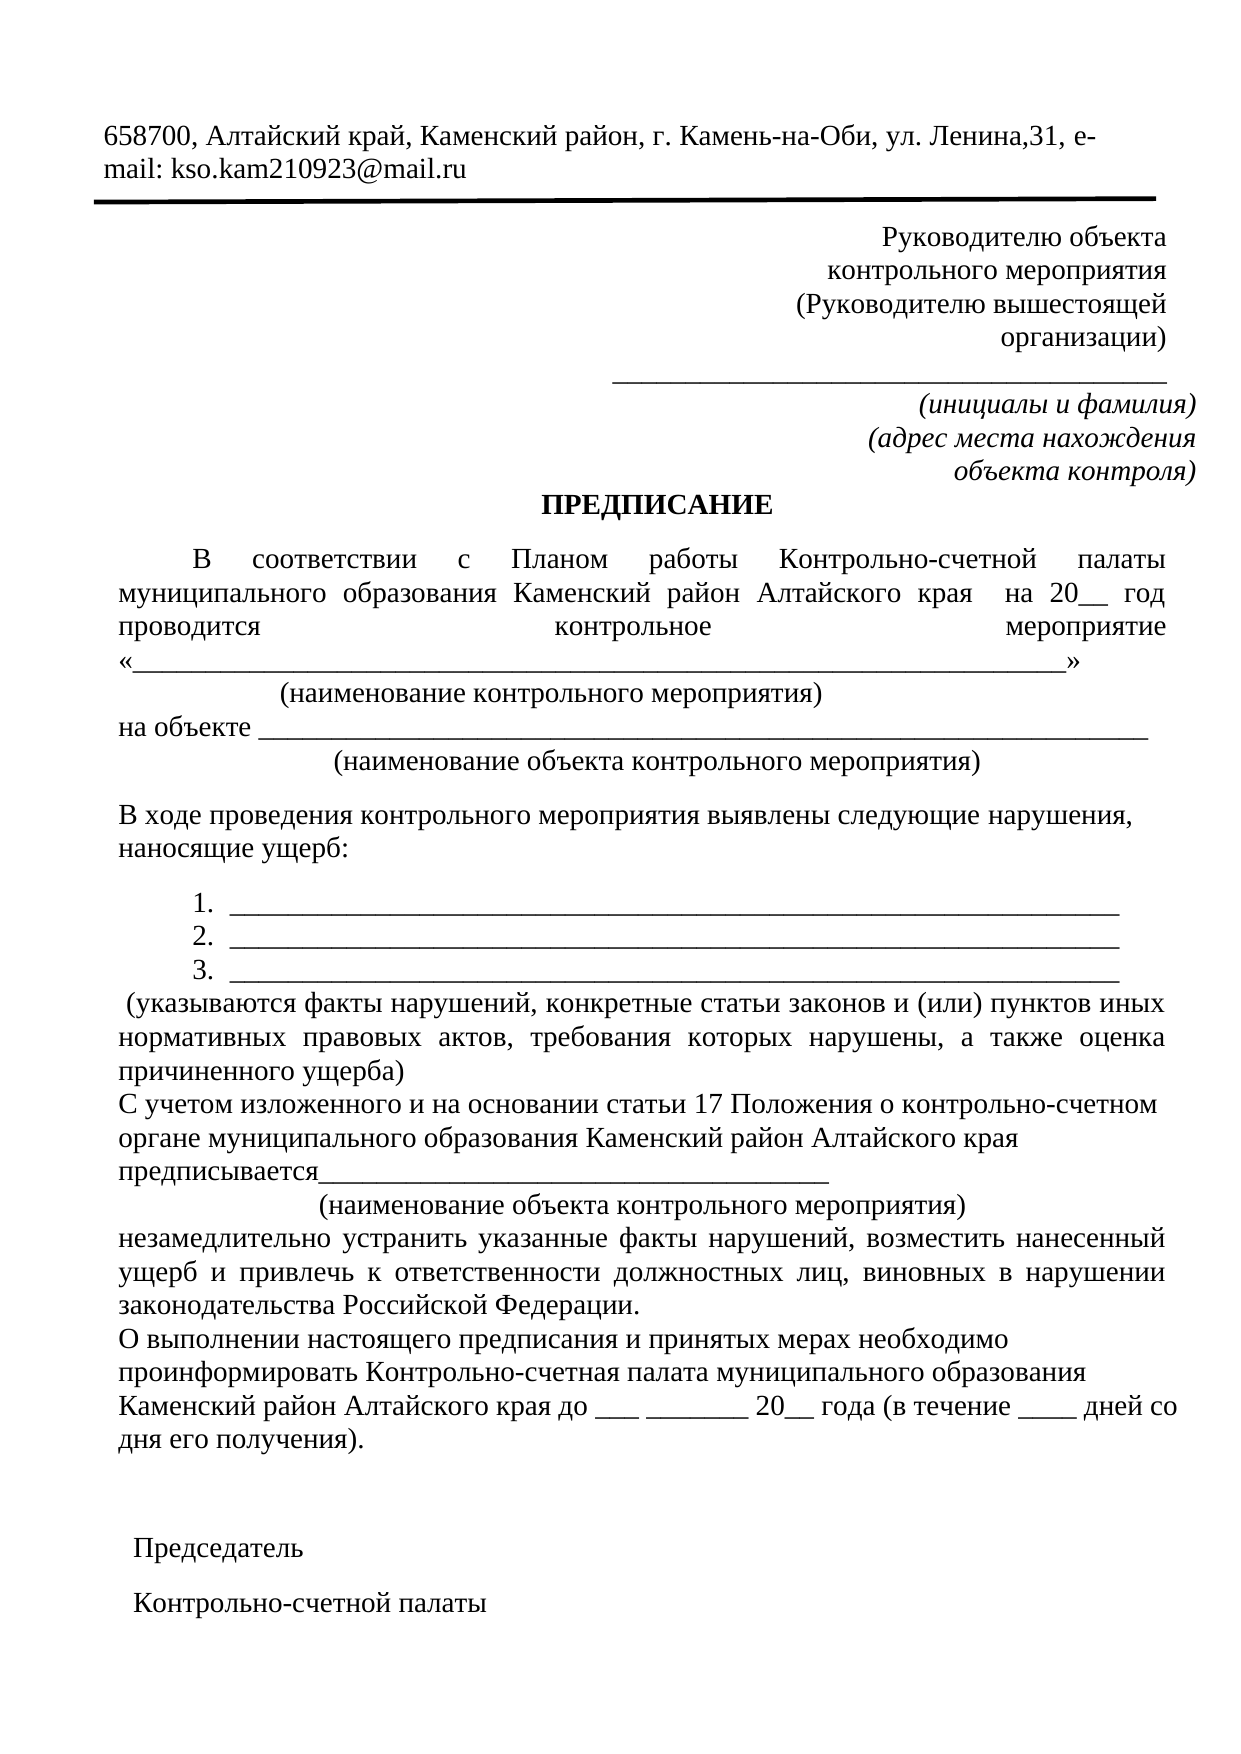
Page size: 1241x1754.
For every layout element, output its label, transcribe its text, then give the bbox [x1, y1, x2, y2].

text (инициалы и фамилия) [118, 386, 1196, 420]
text Руководителю объекта [118, 219, 1167, 252]
text (указываются факты нарушений, конкретные статьи законов и (или) пунктов иных нормативных правовых актов, требования которых нарушены, а также оценка причиненного ущерба) [118, 986, 1167, 1086]
text незамедлительно устранить указанные факты нарушений, возместить нанесенный ущерб и привлечь к ответственности должностных лиц, виновных в нарушении законодательства Российской Федерации. [118, 1220, 1167, 1321]
list _____________________________________________________________ [192, 952, 1196, 986]
text (Руководителю вышестоящей [118, 286, 1167, 319]
text В ходе проведения контрольного мероприятия выявлены следующие нарушения, наносящие ущерб: [118, 797, 1196, 864]
list _____________________________________________________________ [192, 918, 1196, 952]
text (наименование объекта контрольного мероприятия) [118, 1187, 1167, 1220]
text на объекте _____________________________________________________________ [118, 709, 1167, 743]
text ______________________________________ [118, 353, 1167, 386]
text С учетом изложенного и на основании статьи 17 Положения о контрольно-счетном органе муниципального образования Каменский район Алтайского края предписывается___________________________________ [118, 1086, 1167, 1187]
text (адрес места нахождения [118, 420, 1196, 453]
text В соответствии с Планом работы Контрольно-счетной палаты муниципального образования Каменский район Алтайского края на 20__ год проводится контрольное мероприятие «________________________________________________________________» [118, 541, 1167, 676]
text объекта контроля) [118, 453, 1196, 487]
list _____________________________________________________________ [192, 885, 1196, 918]
text ПРЕДПИСАНИЕ [118, 487, 1196, 521]
text (наименование контрольного мероприятия) [118, 676, 1167, 709]
text О выполнении настоящего предписания и принятых мерах необходимо проинформировать Контрольно-счетная палата муниципального образования Каменский район Алтайского края до ___ _______ 20__ года (в течение ____ дней со дня его получения). [118, 1321, 1196, 1455]
text Председатель [133, 1530, 1196, 1564]
text организации) [118, 319, 1167, 353]
text контрольного мероприятия [118, 252, 1167, 286]
table_header 658700, Алтайский край, Каменский район, г. Камень-на-Оби, ул. Ленина,31, e-mail: kso.kam210923@mail.ru [107, 118, 1118, 185]
text Контрольно-счетной палаты [133, 1585, 1196, 1618]
text (наименование объекта контрольного мероприятия) [118, 743, 1196, 776]
